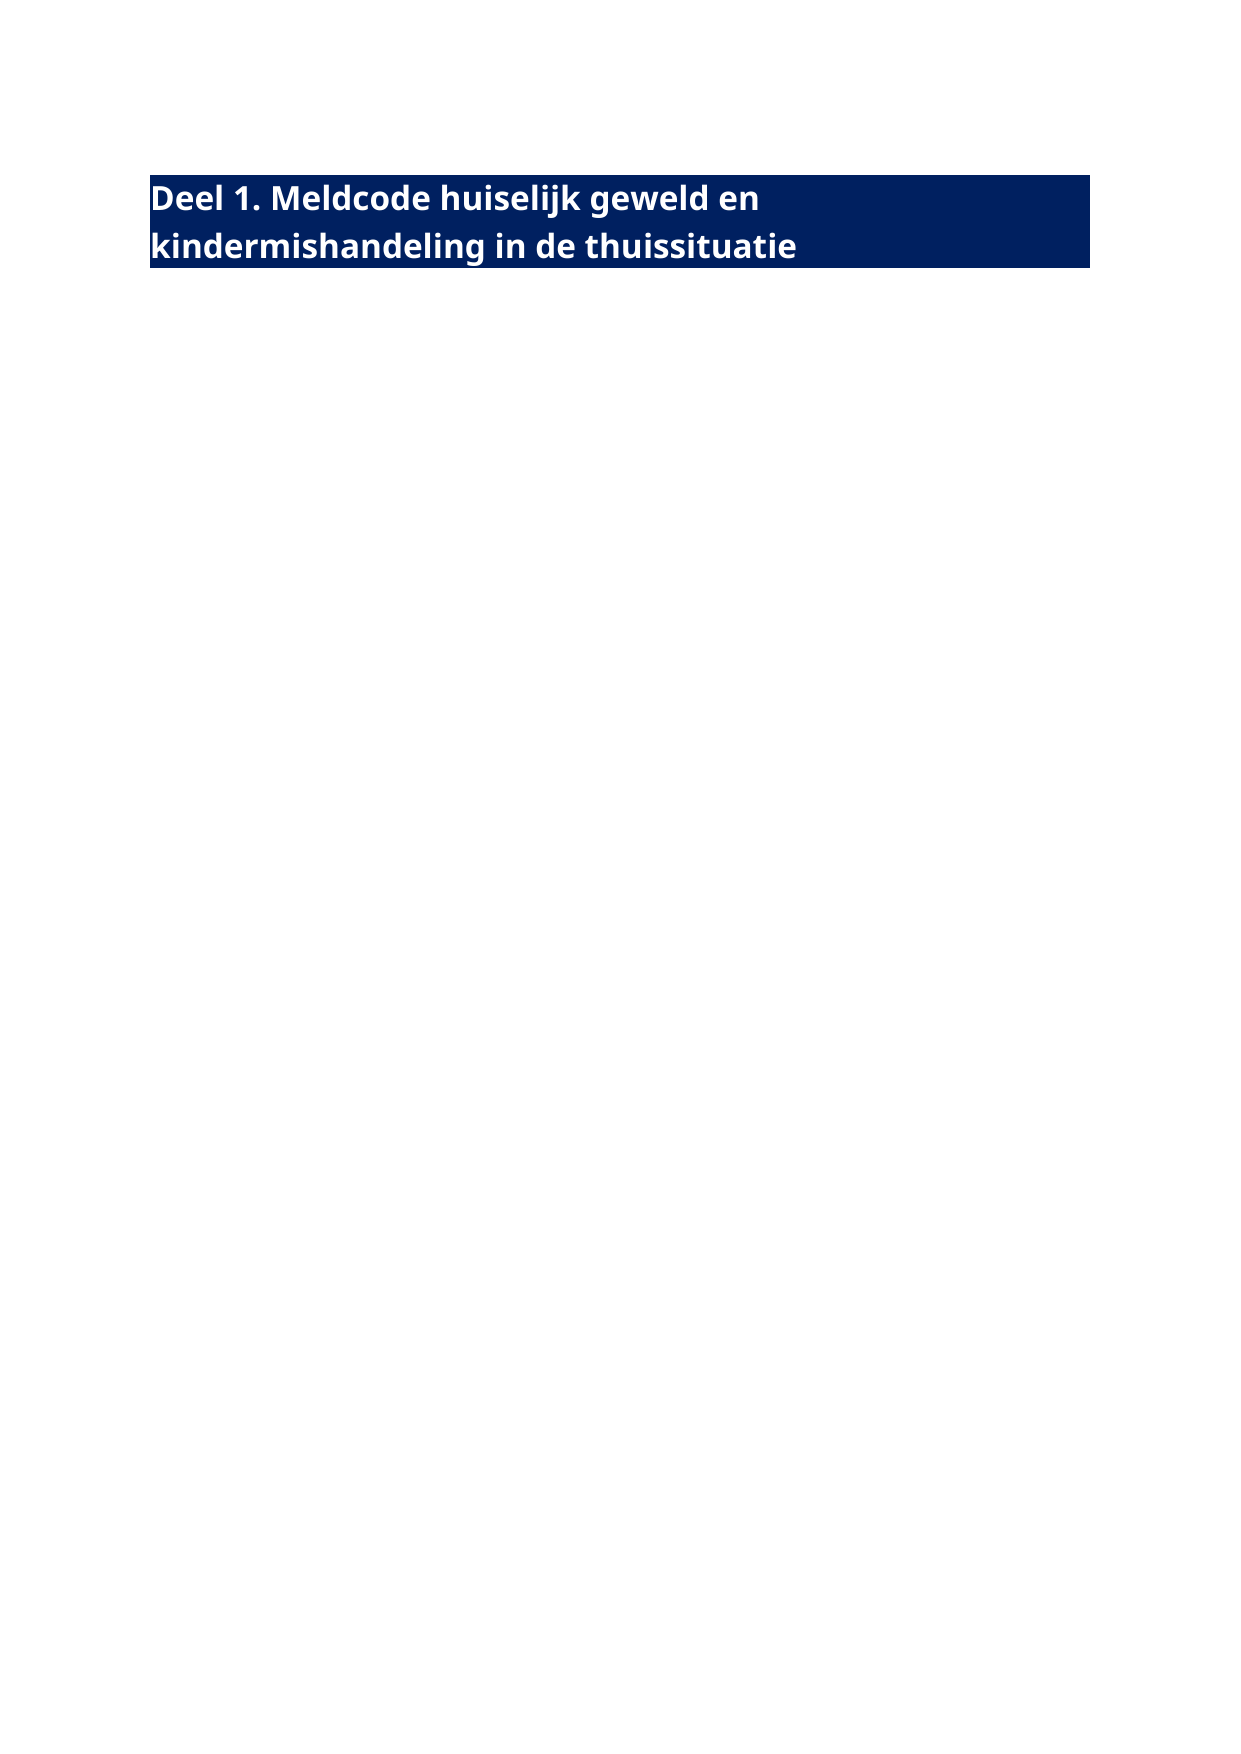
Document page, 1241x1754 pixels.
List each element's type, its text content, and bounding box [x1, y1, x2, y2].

subtitle Deel 1. Meldcode huiselijk geweld en kindermishandeling in de thuissituatie [150, 175, 1090, 268]
